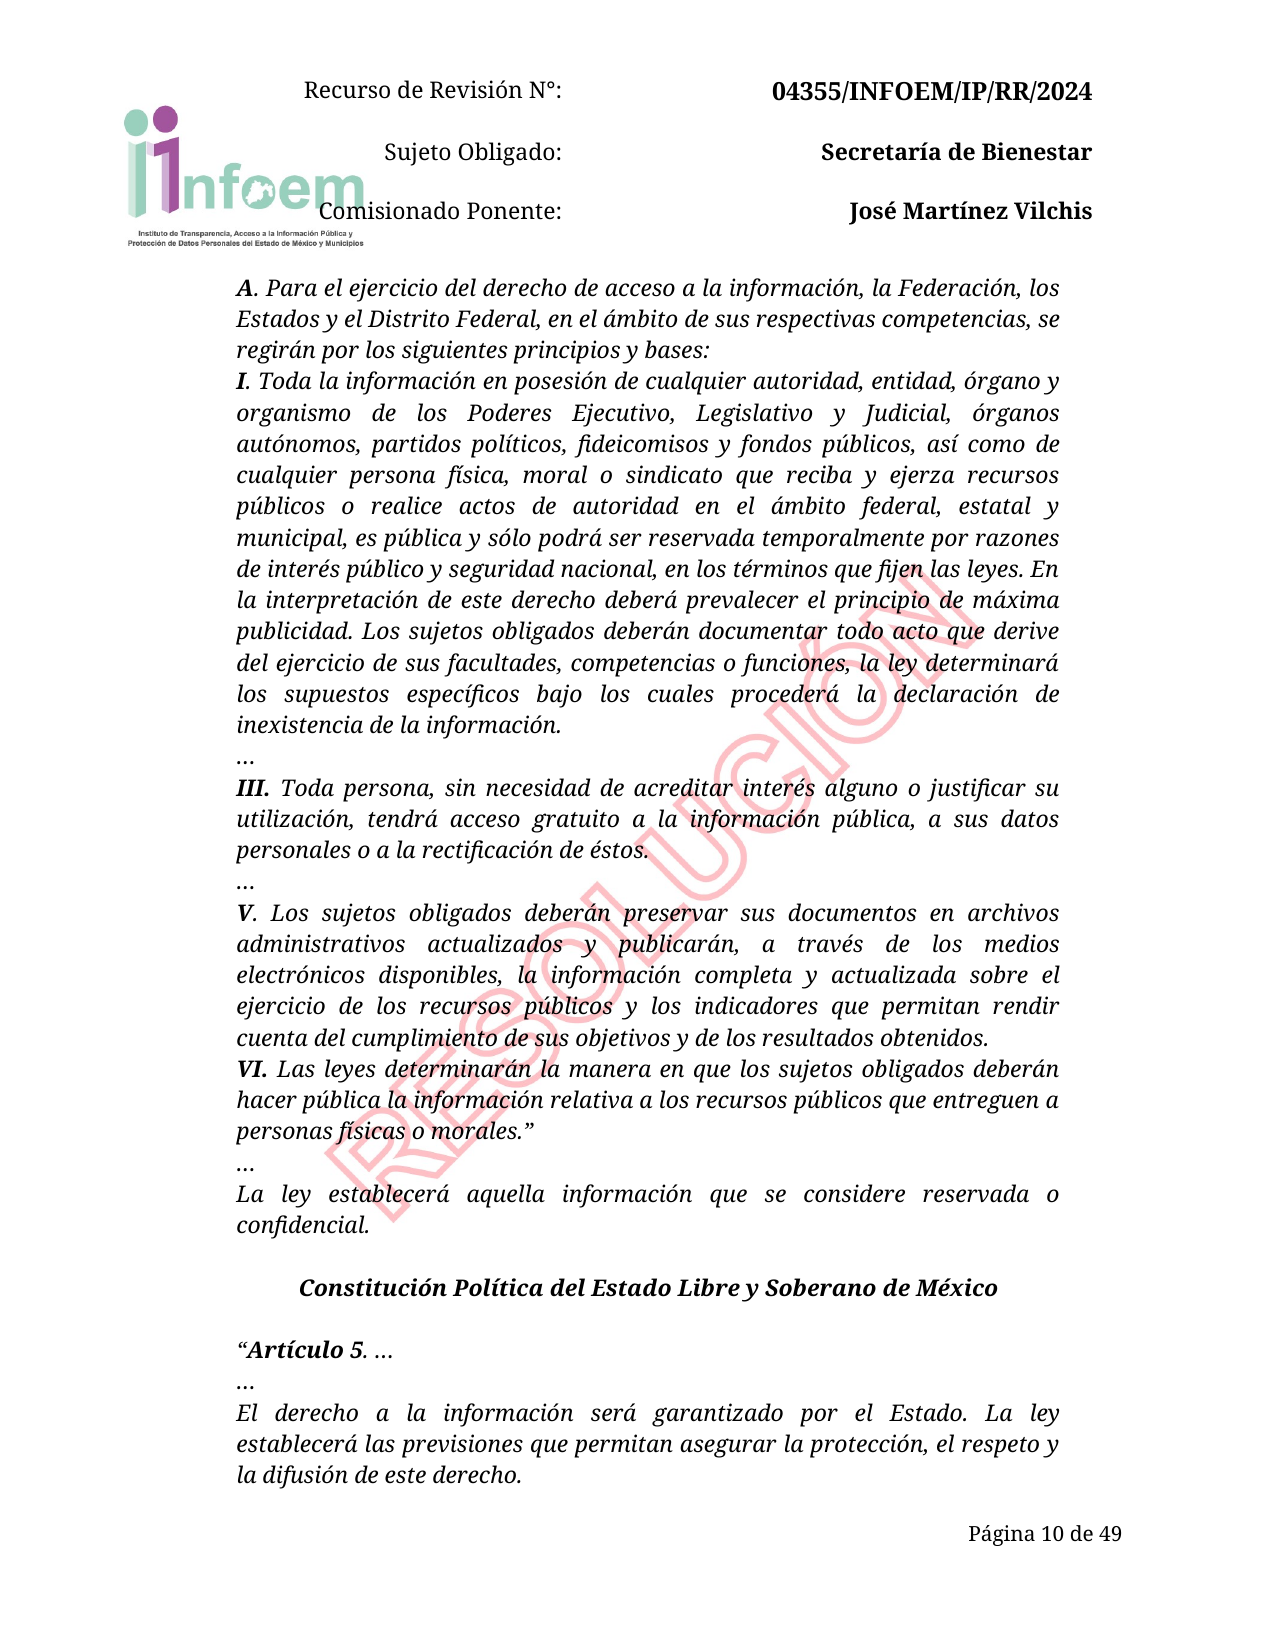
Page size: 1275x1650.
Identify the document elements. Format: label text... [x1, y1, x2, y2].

text El derecho a la información será garantizado por el Estado. La ley establecerá las previsiones que permitan asegurar la protección, el respeto y la difusión de este derecho. [236, 1396, 1063, 1490]
text La ley establecerá aquella información que se considere reservada o confidencial. [236, 1178, 1063, 1240]
text … [236, 740, 1063, 771]
picture [5, 45, 1270, 1650]
text A. Para el ejercicio del derecho de acceso a la información, la Federación, los Estados y el Distrito Federal, en el ámbito de sus respectivas competencias, se regirán por los siguientes principios y bases: [236, 271, 1063, 365]
text I. Toda la información en posesión de cualquier autoridad, entidad, órgano y organismo de los Poderes Ejecutivo, Legislativo y Judicial, órganos autónomos, partidos políticos, fideicomisos y fondos públicos, así como de cualquier persona física, moral o sindicato que reciba y ejerza recursos públicos o realice actos de autoridad en el ámbito federal, estatal y municipal, es pública y sólo podrá ser reservada temporalmente por razones de interés público y seguridad nacional, en los términos que fijen las leyes. En la interpretación de este derecho deberá prevalecer el principio de máxima publicidad. Los sujetos obligados deberán documentar todo acto que derive del ejercicio de sus facultades, competencias o funciones, la ley determinará los supuestos específicos bajo los cuales procederá la declaración de inexistencia de la información. [236, 365, 1063, 740]
text … [236, 865, 1063, 896]
text “Artículo 5. … [236, 1334, 1063, 1365]
text III. Toda persona, sin necesidad de acreditar interés alguno o justificar su utilización, tendrá acceso gratuito a la información pública, a sus datos personales o a la rectificación de éstos. [236, 771, 1063, 865]
text VI. Las leyes determinarán la manera en que los sujetos obligados deberán hacer pública la información relativa a los recursos públicos que entreguen a personas físicas o morales.” [236, 1053, 1063, 1146]
text … [236, 1365, 1063, 1396]
text … [236, 1146, 1063, 1178]
text V. Los sujetos obligados deberán preservar sus documentos en archivos administrativos actualizados y publicarán, a través de los medios electrónicos disponibles, la información completa y actualizada sobre el ejercicio de los recursos públicos y los indicadores que permitan rendir cuenta del cumplimiento de sus objetivos y de los resultados obtenidos. [236, 896, 1063, 1053]
text Constitución Política del Estado Libre y Soberano de México [236, 1271, 1063, 1303]
